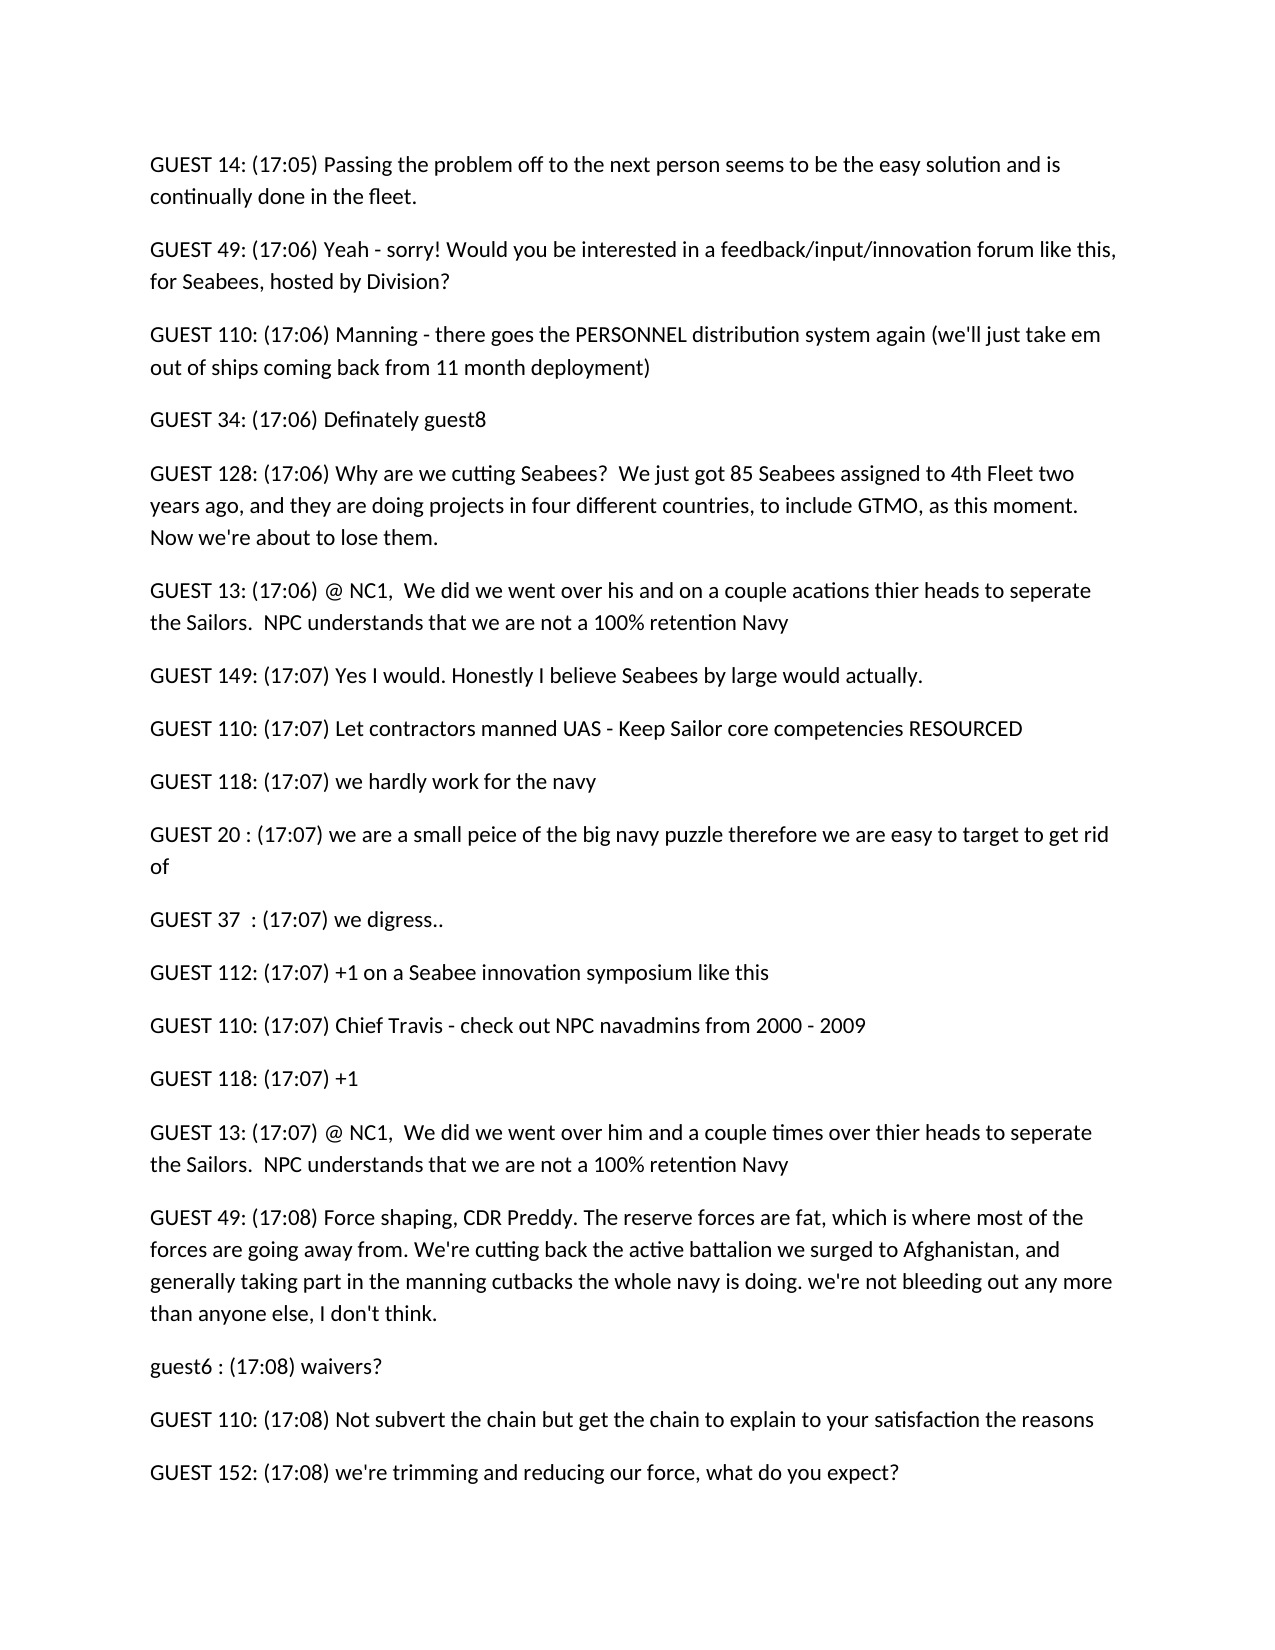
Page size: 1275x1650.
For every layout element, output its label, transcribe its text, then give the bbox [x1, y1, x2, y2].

text GUEST 118: (17:07) we hardly work for the navy [150, 767, 1125, 795]
text GUEST 34: (17:06) Definately guest8 [150, 406, 1125, 434]
text GUEST 110: (17:06) Manning - there goes the PERSONNEL distribution system again (we'll just take em out of ships coming back from 11 month deployment) [150, 320, 1125, 381]
text GUEST 13: (17:06) @ NC1, We did we went over his and on a couple acations thier heads to seperate the Sailors. NPC understands that we are not a 100% retention Navy [150, 576, 1125, 636]
text GUEST 128: (17:06) Why are we cutting Seabees? We just got 85 Seabees assigned to 4th Fleet two years ago, and they are doing projects in four different countries, to include GTMO, as this moment. Now we're about to lose them. [150, 459, 1125, 551]
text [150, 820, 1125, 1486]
text GUEST 110: (17:07) Let contractors manned UAS - Keep Sailor core competencies RESOURCED [150, 714, 1125, 742]
text GUEST 49: (17:06) Yeah - sorry! Would you be interested in a feedback/input/innovation forum like this, for Seabees, hosted by Division? [150, 235, 1125, 295]
text GUEST 14: (17:05) Passing the problem off to the next person seems to be the easy solution and is continually done in the fleet. [150, 150, 1125, 210]
text GUEST 149: (17:07) Yes I would. Honestly I believe Seabees by large would actually. [150, 661, 1125, 689]
